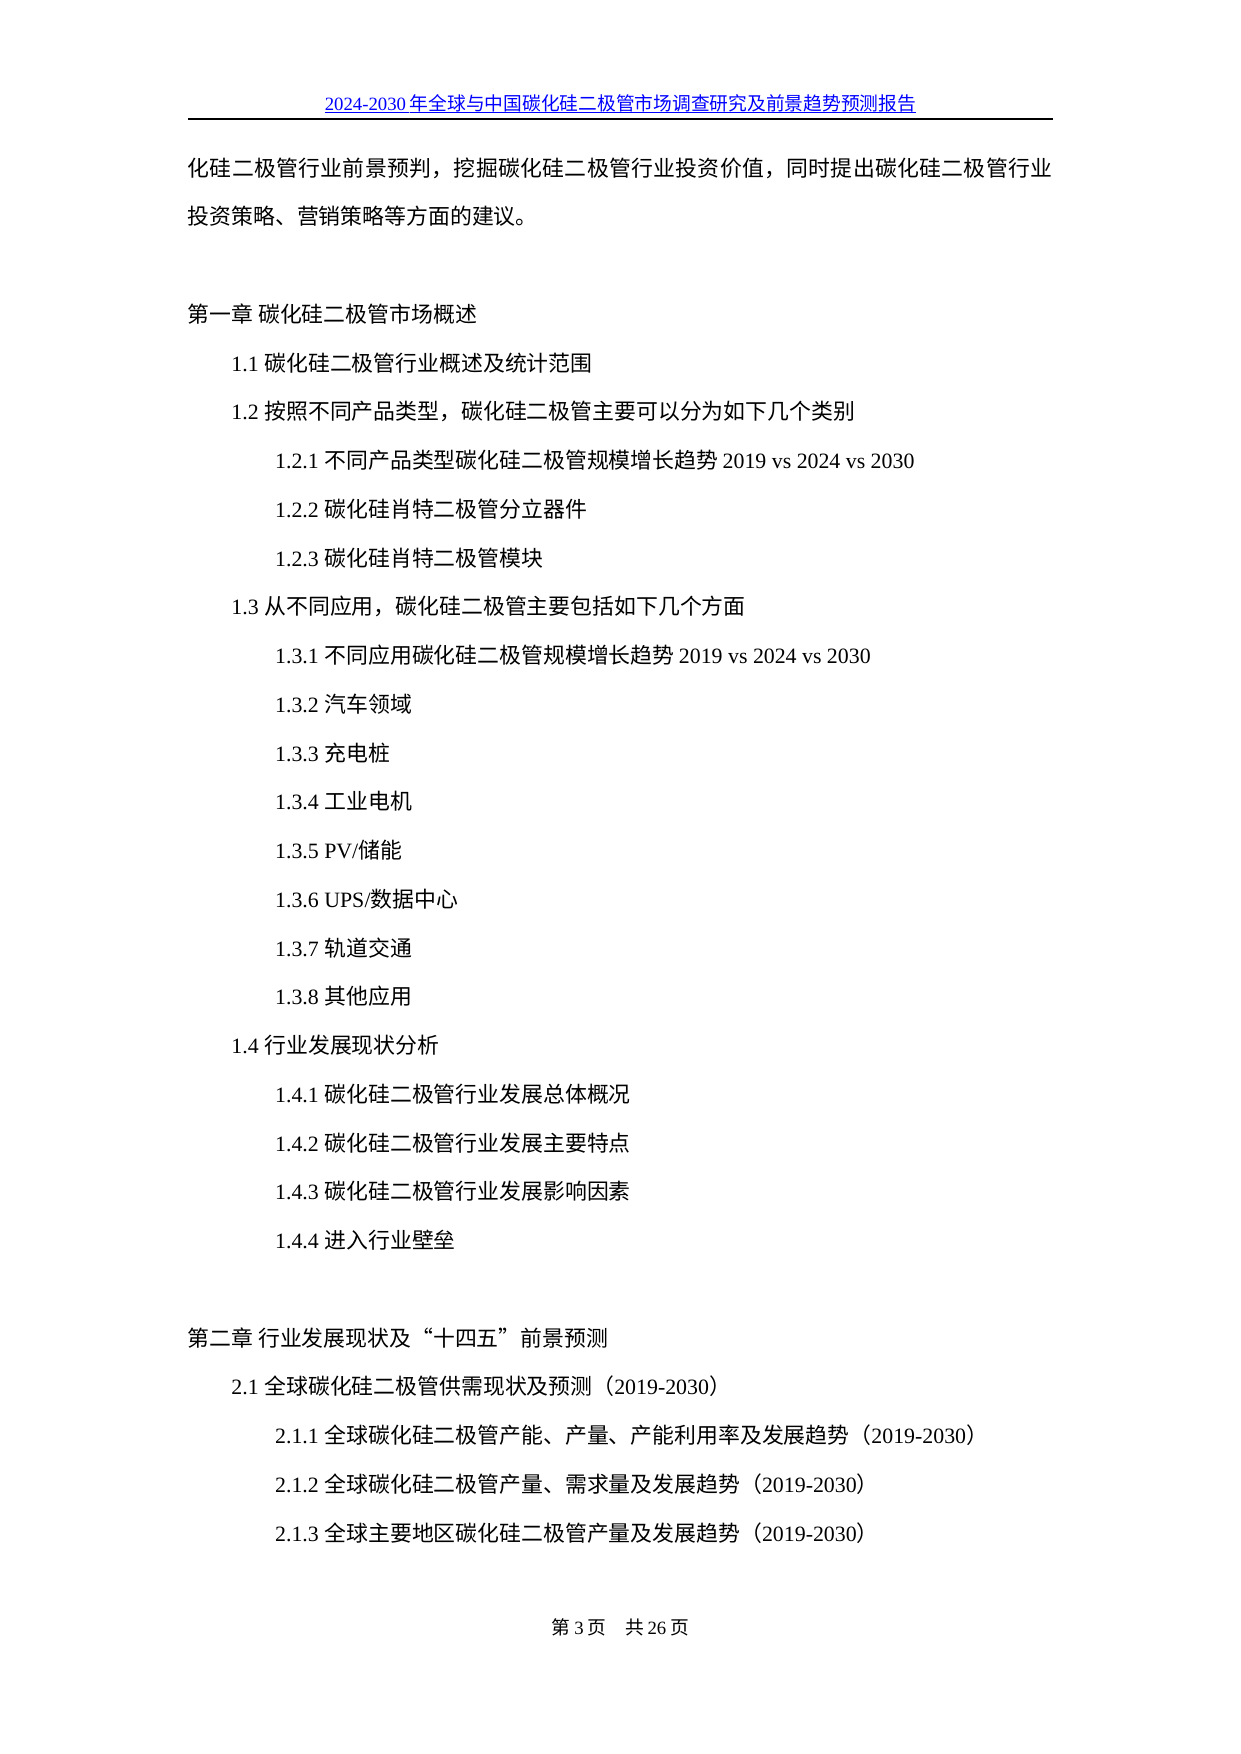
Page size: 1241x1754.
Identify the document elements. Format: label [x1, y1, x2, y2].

text [187, 150, 1053, 1548]
